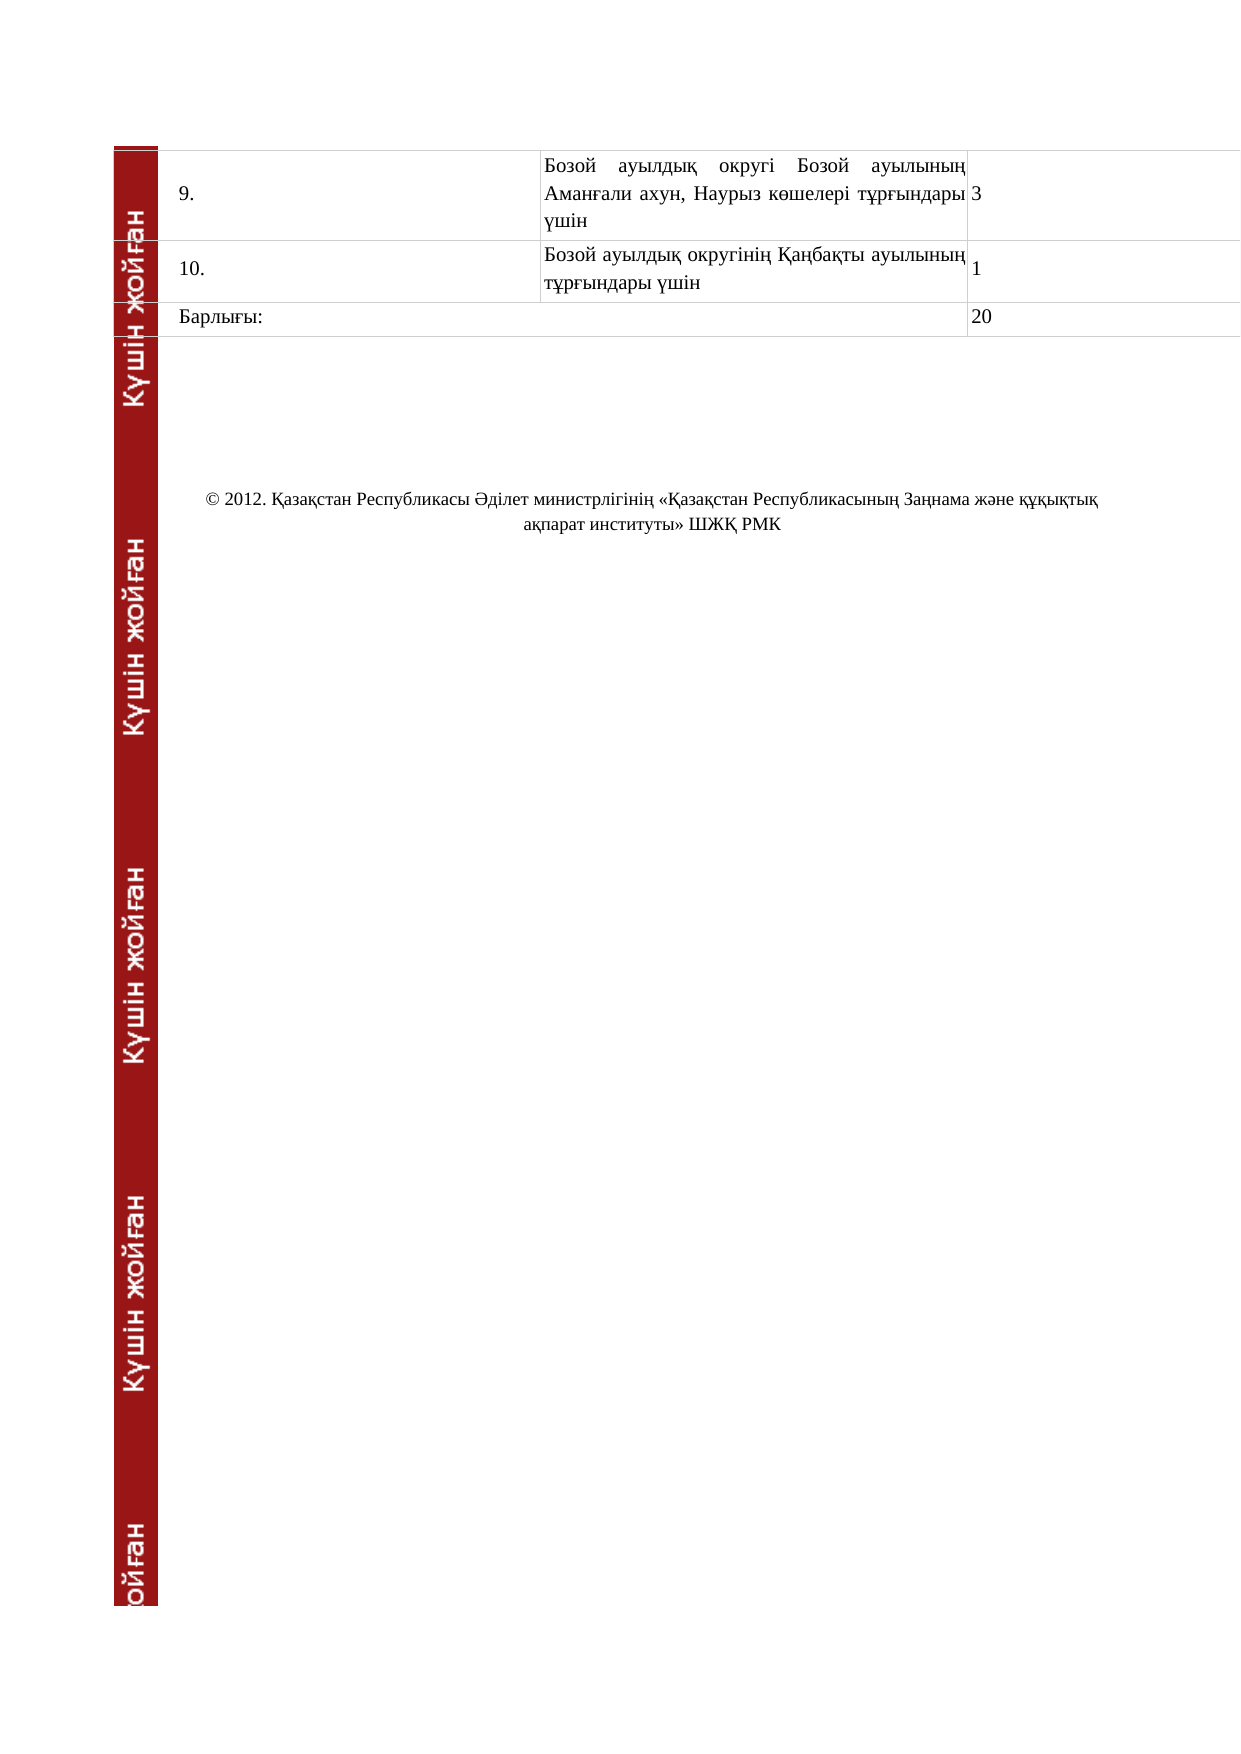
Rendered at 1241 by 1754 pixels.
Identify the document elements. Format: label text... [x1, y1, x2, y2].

table_cell 1 [968, 241, 1240, 302]
table_cell 3 [968, 151, 1240, 239]
table_cell Бозой ауылдық округі Бозой ауылының Аманғали ахун, Наурыз көшелері тұрғындары үшін [541, 151, 967, 239]
table_cell Бозой ауылдық округінің Қаңбақты ауылының тұрғындары үшін [541, 241, 967, 302]
table_cell 10. [114, 241, 540, 302]
text © 2012. Қазақстан Республикасы Әділет министрлігінің «Қазақстан Республикасының Заңнама және құқықтық ақпарат институты» ШЖҚ РМК [112, 488, 1128, 534]
table_cell Барлығы: [114, 303, 967, 336]
table_cell 9. [114, 151, 540, 239]
picture [114, 337, 158, 488]
picture [114, 534, 158, 1606]
table_cell 20 [968, 303, 1240, 336]
picture [114, 146, 158, 150]
